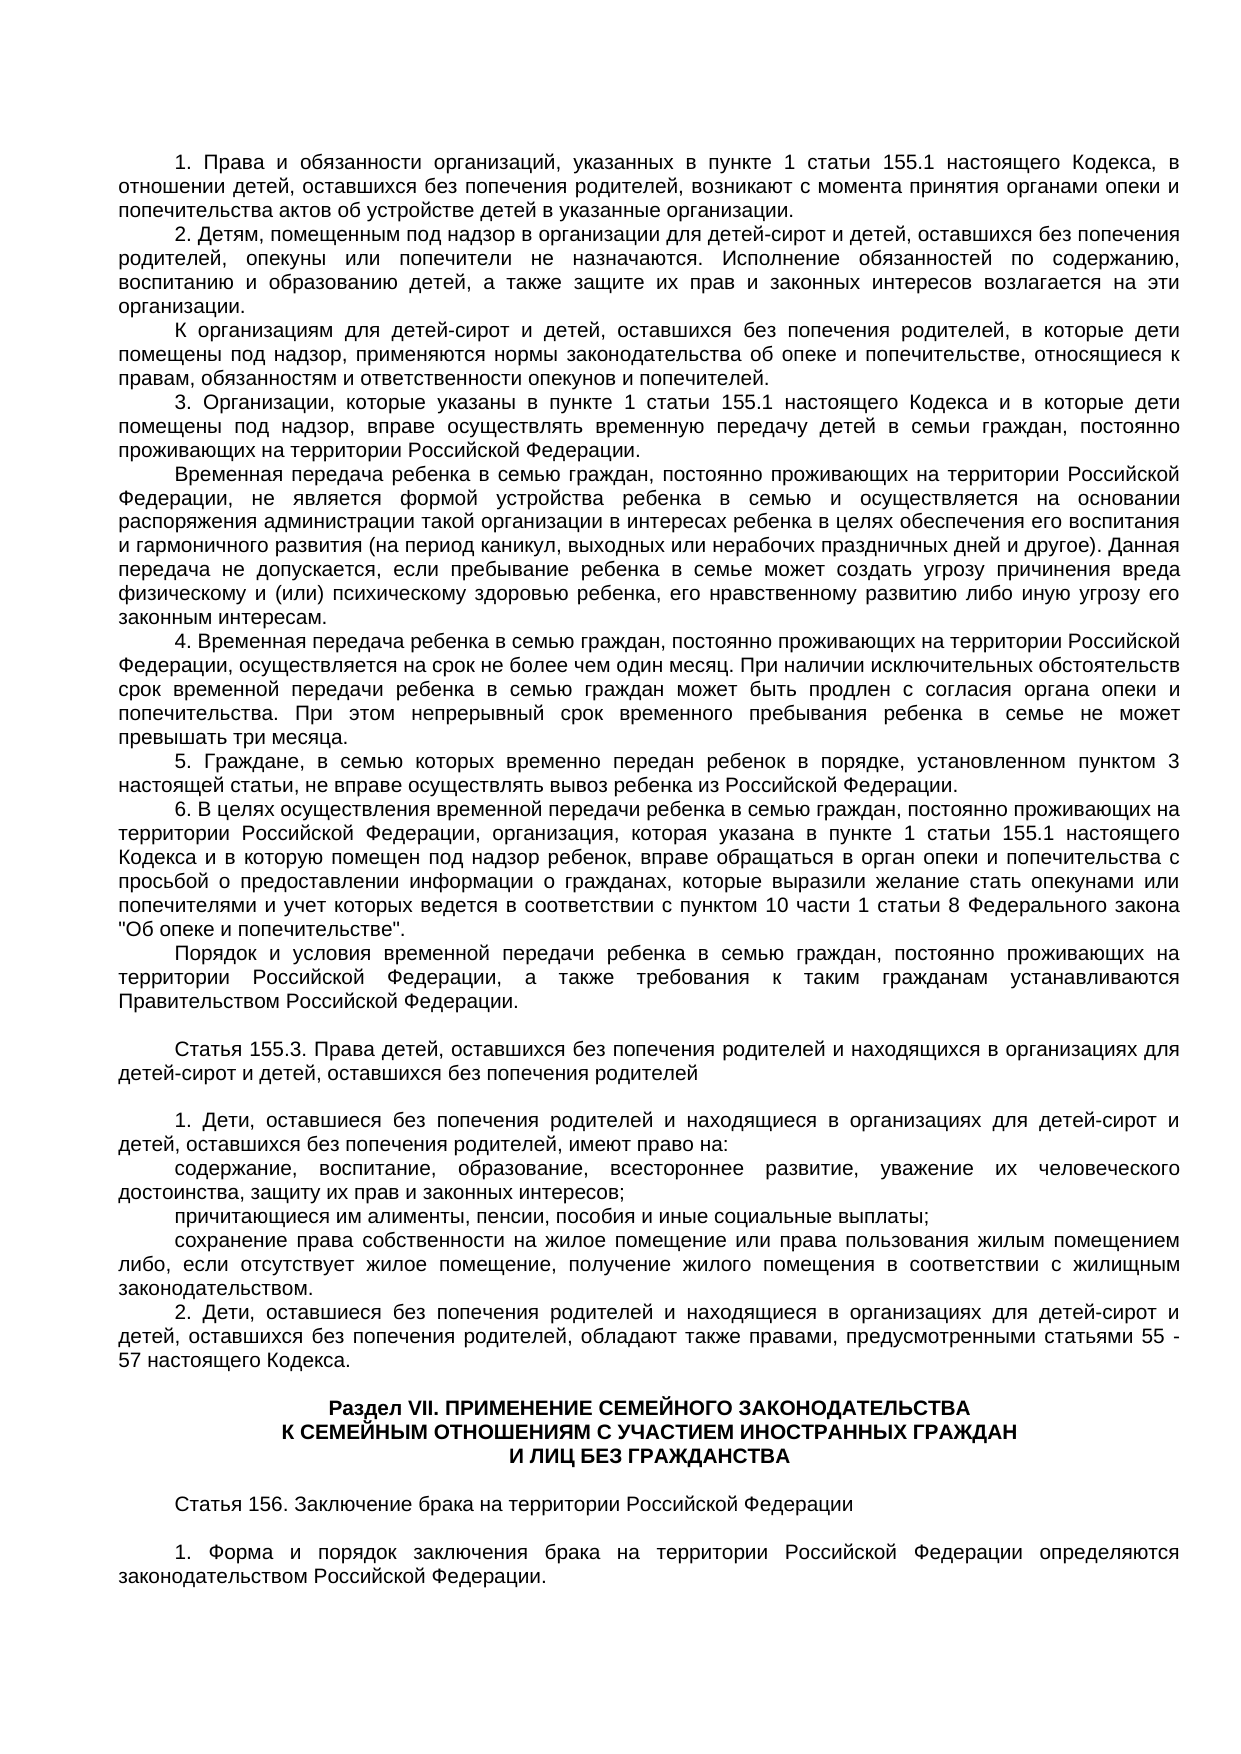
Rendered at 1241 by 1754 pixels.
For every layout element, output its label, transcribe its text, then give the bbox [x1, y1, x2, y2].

text 2. Дети, оставшиеся без попечения родителей и находящиеся в организациях для детей-сирот и детей, оставшихся без попечения родителей, обладают также правами, предусмотренными статьями 55 - 57 настоящего Кодекса. [118, 1300, 1181, 1372]
text Порядок и условия временной передачи ребенка в семью граждан, постоянно проживающих на территории Российской Федерации, а также требования к таким гражданам устанавливаются Правительством Российской Федерации. [118, 941, 1181, 1012]
title К СЕМЕЙНЫМ ОТНОШЕНИЯМ С УЧАСТИЕМ ИНОСТРАННЫХ ГРАЖДАН [118, 1420, 1181, 1444]
text 2. Детям, помещенным под надзор в организации для детей-сирот и детей, оставшихся без попечения родителей, опекуны или попечители не назначаются. Исполнение обязанностей по содержанию, воспитанию и образованию детей, а также защите их прав и законных интересов возлагается на эти организации. [118, 222, 1181, 318]
text Статья 156. Заключение брака на территории Российской Федерации [118, 1492, 1181, 1516]
text 5. Граждане, в семью которых временно передан ребенок в порядке, установленном пунктом 3 настоящей статьи, не вправе осуществлять вывоз ребенка из Российской Федерации. [118, 749, 1181, 797]
text сохранение права собственности на жилое помещение или права пользования жилым помещением либо, если отсутствует жилое помещение, получение жилого помещения в соответствии с жилищным законодательством. [118, 1228, 1181, 1300]
text К организациям для детей-сирот и детей, оставшихся без попечения родителей, в которые дети помещены под надзор, применяются нормы законодательства об опеке и попечительстве, относящиеся к правам, обязанностям и ответственности опекунов и попечителей. [118, 318, 1181, 389]
text причитающиеся им алименты, пенсии, пособия и иные социальные выплаты; [118, 1204, 1181, 1228]
text 1. Форма и порядок заключения брака на территории Российской Федерации определяются законодательством Российской Федерации. [118, 1539, 1181, 1587]
text 1. Права и обязанности организаций, указанных в пункте 1 статьи 155.1 настоящего Кодекса, в отношении детей, оставшихся без попечения родителей, возникают с момента принятия органами опеки и попечительства актов об устройстве детей в указанные организации. [118, 150, 1181, 222]
title И ЛИЦ БЕЗ ГРАЖДАНСТВА [118, 1444, 1181, 1468]
title Раздел VII. ПРИМЕНЕНИЕ СЕМЕЙНОГО ЗАКОНОДАТЕЛЬСТВА [118, 1396, 1181, 1420]
text 6. В целях осуществления временной передачи ребенка в семью граждан, постоянно проживающих на территории Российской Федерации, организация, которая указана в пункте 1 статьи 155.1 настоящего Кодекса и в которую помещен под надзор ребенок, вправе обращаться в орган опеки и попечительства с просьбой о предоставлении информации о гражданах, которые выразили желание стать опекунами или попечителями и учет которых ведется в соответствии с пунктом 10 части 1 статьи 8 Федерального закона "Об опеке и попечительстве". [118, 797, 1181, 941]
text содержание, воспитание, образование, всестороннее развитие, уважение их человеческого достоинства, защиту их прав и законных интересов; [118, 1156, 1181, 1204]
text 1. Дети, оставшиеся без попечения родителей и находящиеся в организациях для детей-сирот и детей, оставшихся без попечения родителей, имеют право на: [118, 1108, 1181, 1156]
text 4. Временная передача ребенка в семью граждан, постоянно проживающих на территории Российской Федерации, осуществляется на срок не более чем один месяц. При наличии исключительных обстоятельств срок временной передачи ребенка в семью граждан может быть продлен с согласия органа опеки и попечительства. При этом непрерывный срок временного пребывания ребенка в семье не может превышать три месяца. [118, 629, 1181, 749]
text 3. Организации, которые указаны в пункте 1 статьи 155.1 настоящего Кодекса и в которые дети помещены под надзор, вправе осуществлять временную передачу детей в семьи граждан, постоянно проживающих на территории Российской Федерации. [118, 389, 1181, 461]
text Статья 155.3. Права детей, оставшихся без попечения родителей и находящихся в организациях для детей-сирот и детей, оставшихся без попечения родителей [118, 1036, 1181, 1084]
text Временная передача ребенка в семью граждан, постоянно проживающих на территории Российской Федерации, не является формой устройства ребенка в семью и осуществляется на основании распоряжения администрации такой организации в интересах ребенка в целях обеспечения его воспитания и гармоничного развития (на период каникул, выходных или нерабочих праздничных дней и другое). Данная передача не допускается, если пребывание ребенка в семье может создать угрозу причинения вреда физическому и (или) психическому здоровью ребенка, его нравственному развитию либо иную угрозу его законным интересам. [118, 461, 1181, 629]
